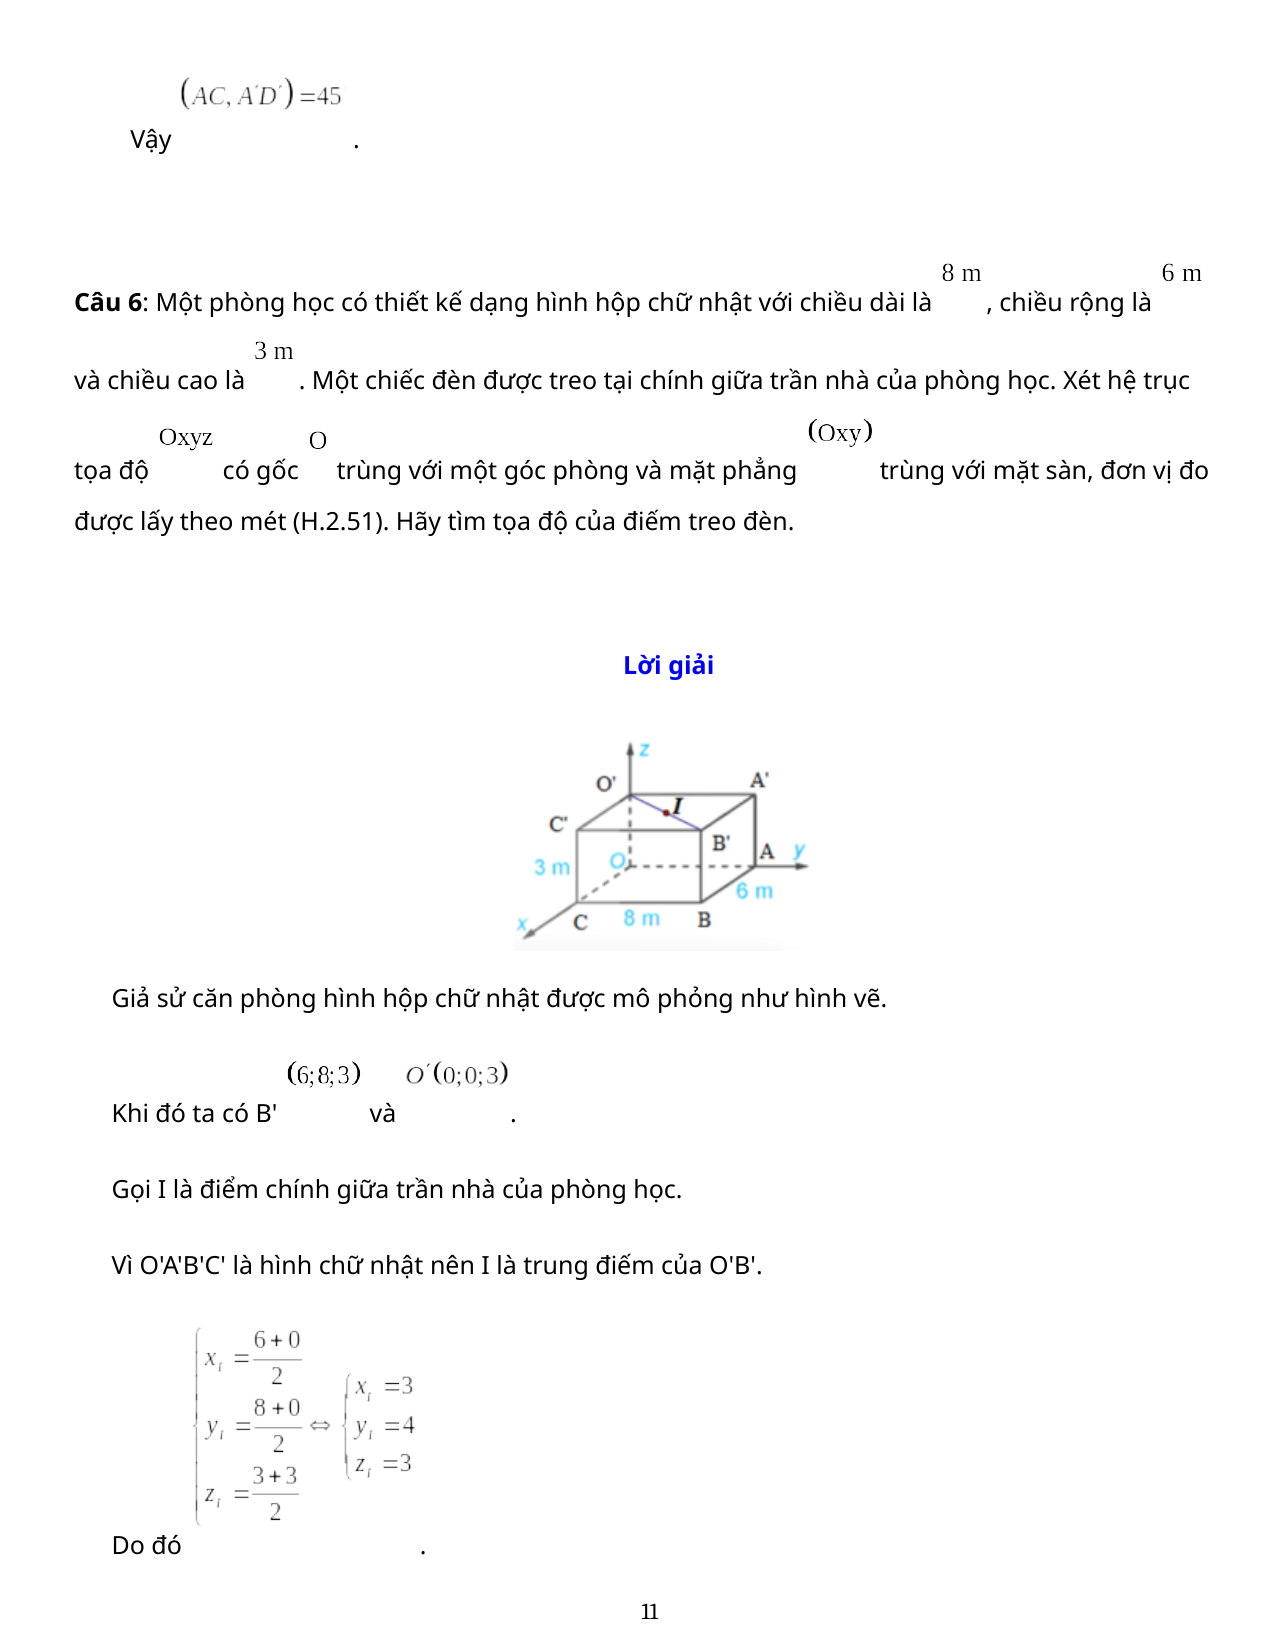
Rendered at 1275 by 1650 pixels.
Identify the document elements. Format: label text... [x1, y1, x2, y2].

picture [513, 723, 824, 951]
text Câu 6: Một phòng học có thiết kế dạng hình hộp chữ nhật với chiều dài là , chiều rộng là và chiều cao là . Một chiếc đèn được treo tại chính giữa trần nhà của phòng học. Xét hệ trục tọa độ có gốc trùng với một góc phòng và mặt phẳng trùng với mặt sàn, đơn vị đo được lấy theo mét (H.2.51). Hãy tìm tọa độ của điếm treo đèn. [74, 257, 1226, 538]
text Vậy . [130, 74, 1226, 156]
text Vì O'A'B'C' là hình chữ nhật nên I là trung điếm của O'B'. [111, 1248, 1226, 1282]
text Do đó . [111, 1324, 1226, 1561]
text Gọi I là điểm chính giữa trần nhà của phòng học. [111, 1172, 1226, 1206]
text Lời giải [111, 648, 1226, 682]
text Giả sử căn phòng hình hộp chữ nhật được mô phỏng như hình vẽ. [111, 981, 1226, 1015]
text Khi đó ta có B' và . [111, 1057, 1226, 1130]
